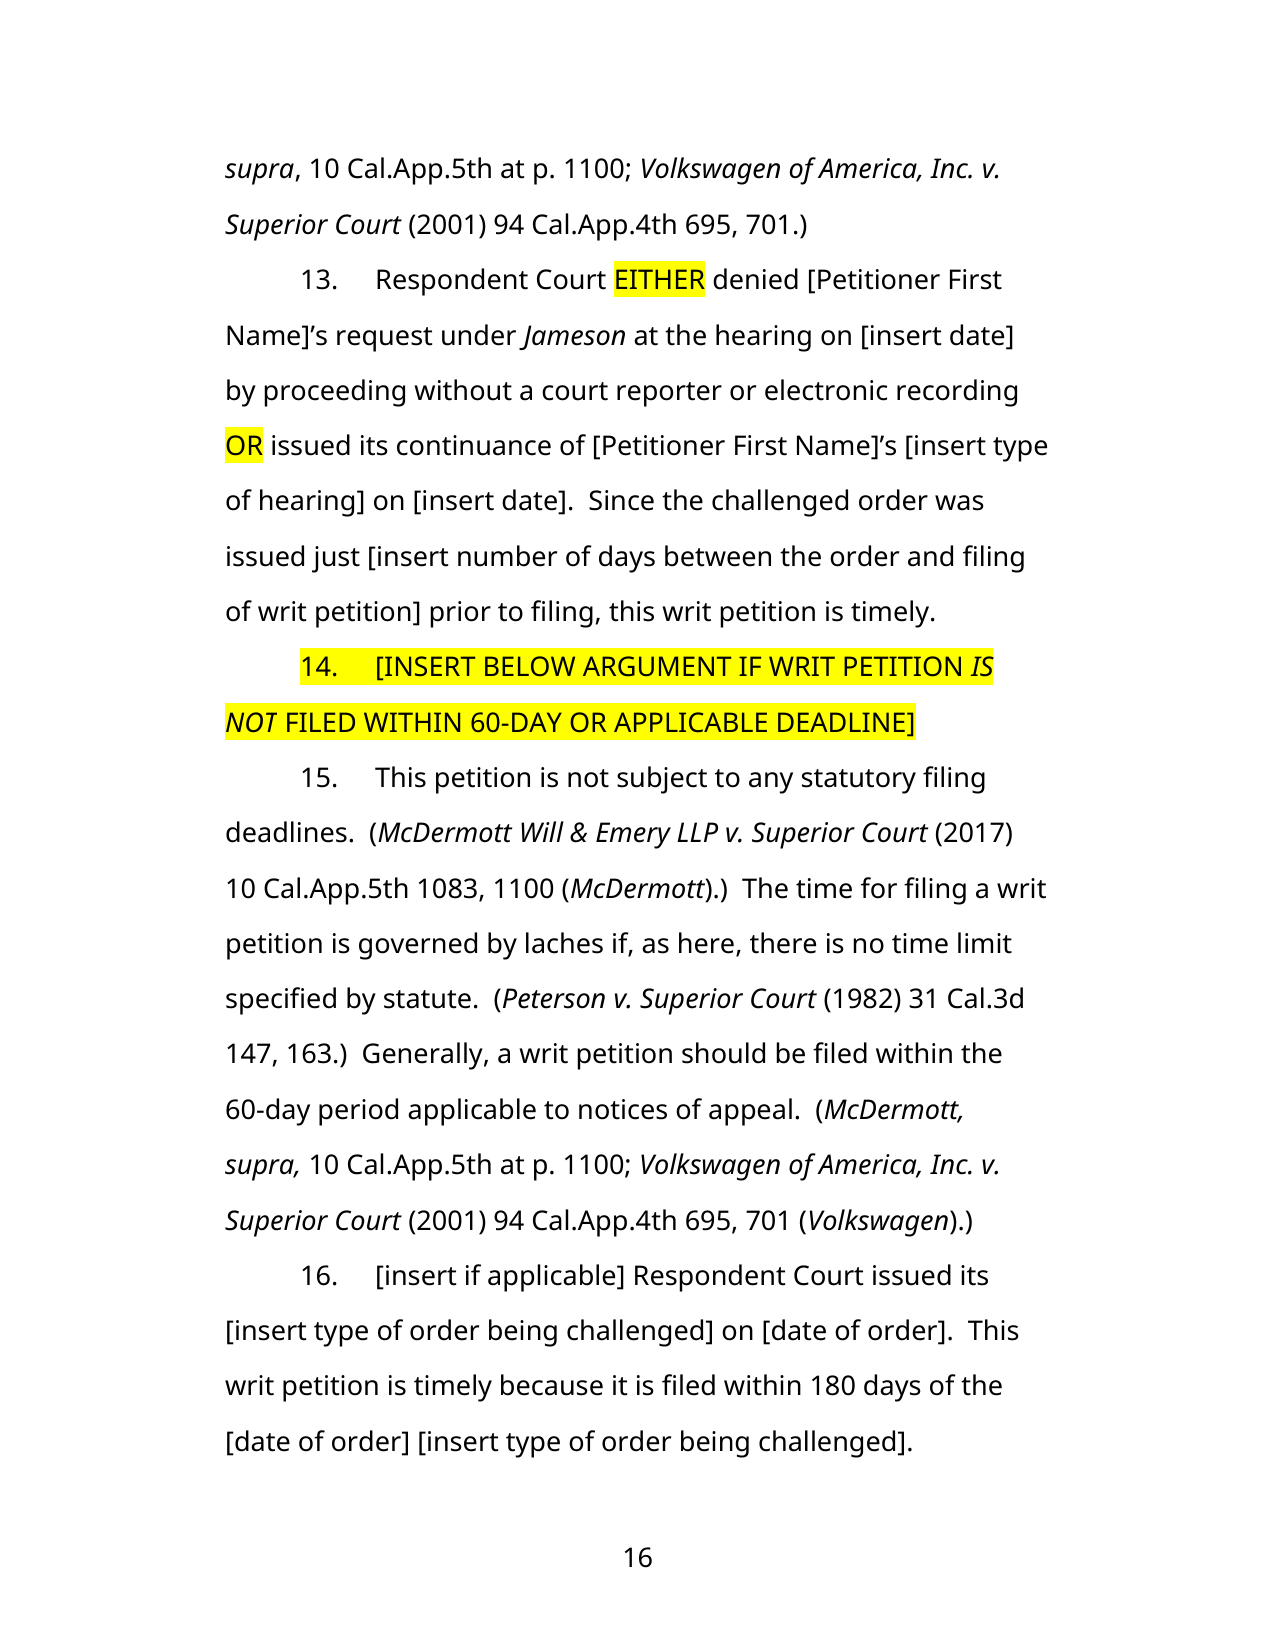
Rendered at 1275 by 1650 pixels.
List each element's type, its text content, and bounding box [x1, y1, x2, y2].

text This petition is not subject to any statutory filing deadlines. (McDermott Will & Emery LLP v. Superior Court (2017) 10 Cal.App.5th 1083, 1100 (McDermott).) The time for filing a writ petition is governed by laches if, as here, there is no time limit specified by statute. (Peterson v. Superior Court (1982) 31 Cal.3d 147, 163.) Generally, a writ petition should be filed within the 60-day period applicable to notices of appeal. (McDermott, supra, 10 Cal.App.5th at p. 1100; Volkswagen of America, Inc. v. Superior Court (2001) 94 Cal.App.4th 695, 701 (Volkswagen).) [225, 758, 1050, 1238]
text [INSERT BELOW ARGUMENT IF WRIT PETITION IS NOT FILED WITHIN 60-DAY OR APPLICABLE DEADLINE] [225, 648, 1050, 740]
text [225, 150, 1050, 242]
text Respondent Court EITHER denied [Petitioner First Name]’s request under Jameson at the hearing on [insert date] by proceeding without a court reporter or electronic recording OR issued its continuance of [Petitioner First Name]’s [insert type of hearing] on [insert date]. Since the challenged order was issued just [insert number of days between the order and filing of writ petition] prior to filing, this writ petition is timely. [225, 261, 1050, 629]
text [225, 1256, 1050, 1459]
